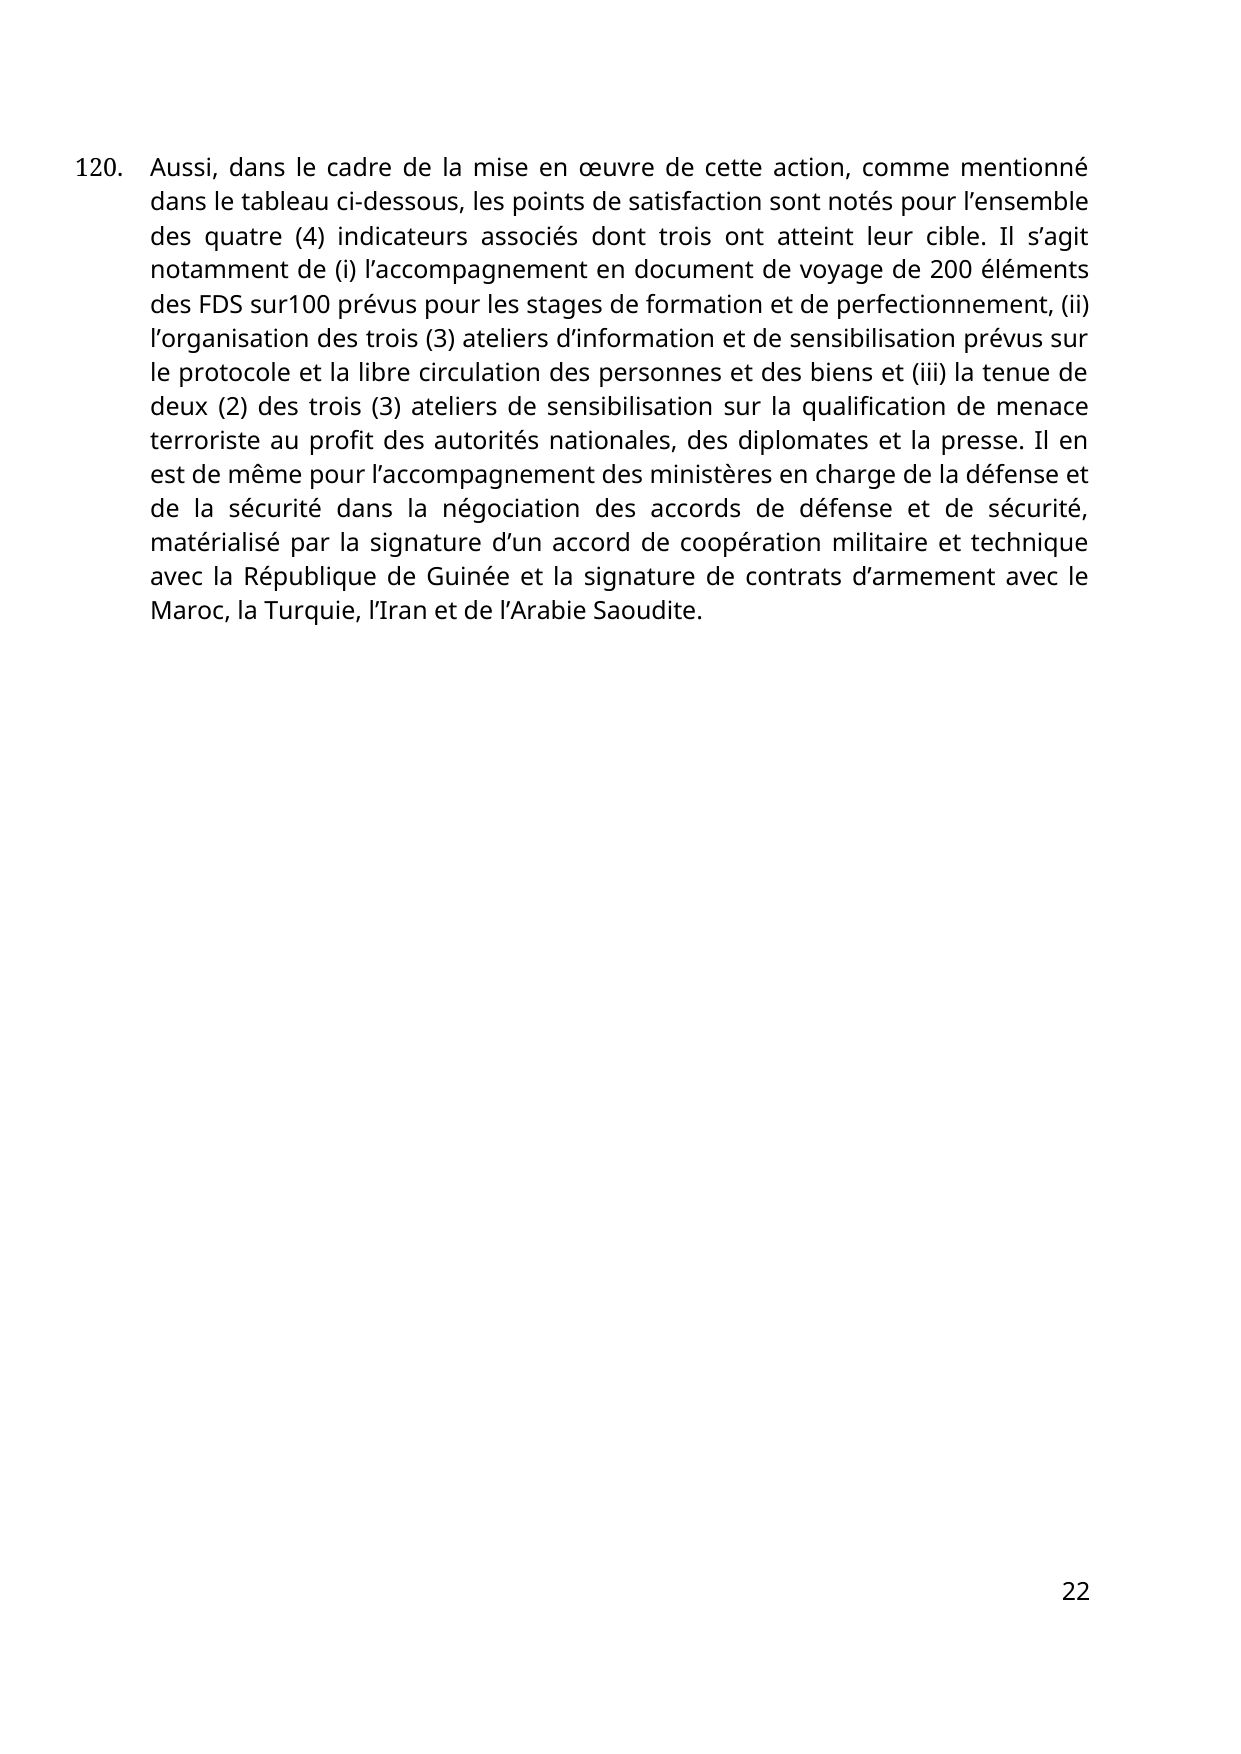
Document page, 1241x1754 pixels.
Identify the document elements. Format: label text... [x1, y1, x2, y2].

list Aussi, dans le cadre de la mise en œuvre de cette action, comme mentionné dans le tableau ci-dessous, les points de satisfaction sont notés pour l’ensemble des quatre (4) indicateurs associés dont trois ont atteint leur cible. Il s’agit notamment de (i) l’accompagnement en document de voyage de 200 éléments des FDS sur100 prévus pour les stages de formation et de perfectionnement, (ii) l’organisation des trois (3) ateliers d’information et de sensibilisation prévus sur le protocole et la libre circulation des personnes et des biens et (iii) la tenue de deux (2) des trois (3) ateliers de sensibilisation sur la qualification de menace terroriste au profit des autorités nationales, des diplomates et la presse. Il en est de même pour l’accompagnement des ministères en charge de la défense et de la sécurité dans la négociation des accords de défense et de sécurité, matérialisé par la signature d’un accord de coopération militaire et technique avec la République de Guinée et la signature de contrats d’armement avec le Maroc, la Turquie, l’Iran et de l’Arabie Saoudite. [75, 150, 1090, 627]
